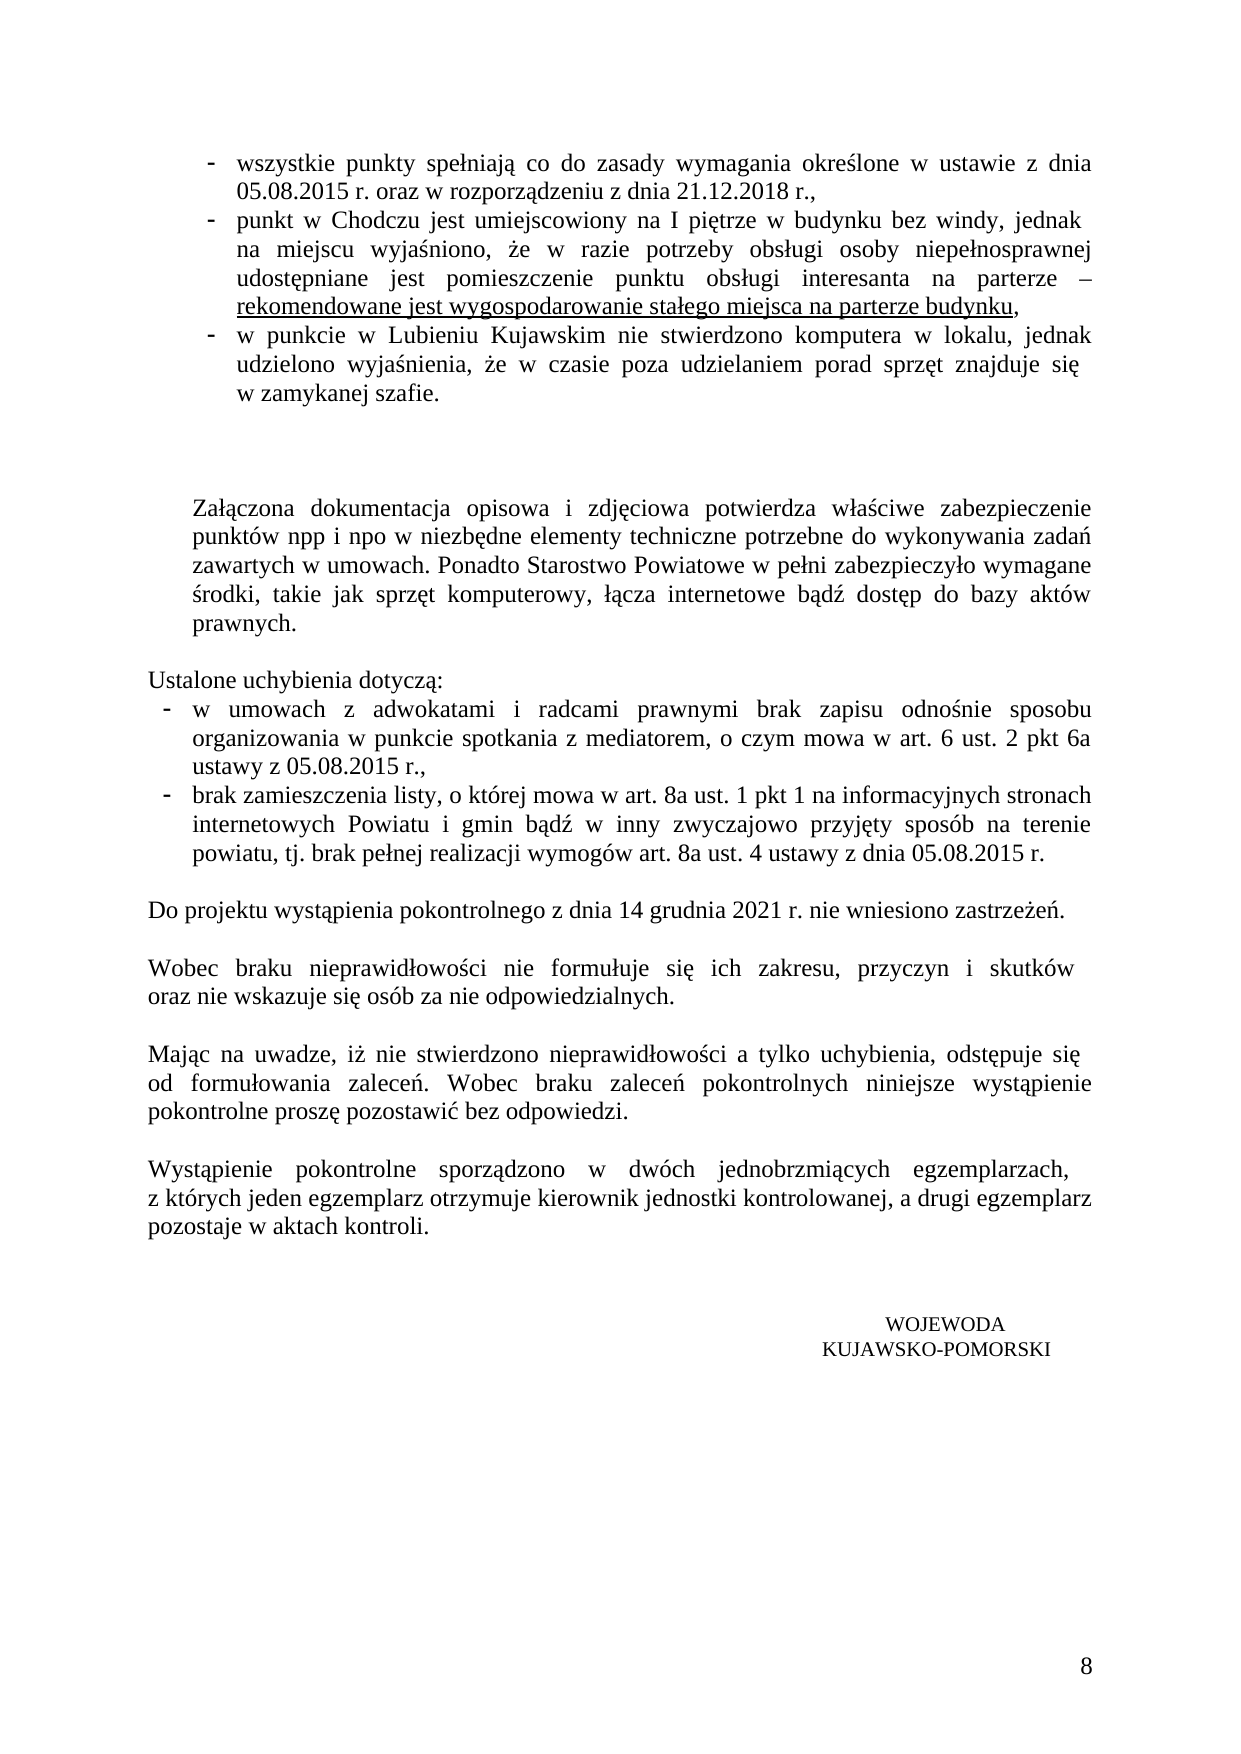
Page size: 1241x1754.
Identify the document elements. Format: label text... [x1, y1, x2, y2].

list brak zamieszczenia listy, o której mowa w art. 8a ust. 1 pkt 1 na informacyjnych stronach internetowych Powiatu i gmin bądź w inny zwyczajowo przyjęty sposób na terenie powiatu, tj. brak pełnej realizacji wymogów art. 8a ust. 4 ustawy z dnia 05.08.2015 r. [163, 780, 1092, 866]
text Wobec braku nieprawidłowości nie formułuje się ich zakresu, przyczyn i skutków oraz nie wskazuje się osób za nie odpowiedzialnych. [148, 953, 1092, 1010]
text WOJEWODA [811, 1312, 1092, 1336]
list w punkcie w Lubieniu Kujawskim nie stwierdzono komputera w lokalu, jednak udzielono wyjaśnienia, że w czasie poza udzielaniem porad sprzęt znajduje się w zamykanej szafie. [207, 320, 1092, 406]
text Ustalone uchybienia dotyczą: [148, 665, 1092, 694]
list punkt w Chodczu jest umiejscowiony na I piętrze w budynku bez windy, jednak na miejscu wyjaśniono, że w razie potrzeby obsługi osoby niepełnosprawnej udostępniane jest pomieszczenie punktu obsługi interesanta na parterze – rekomendowane jest wygospodarowanie stałego miejsca na parterze budynku, [207, 205, 1092, 320]
text KUJAWSKO-POMORSKI [738, 1336, 1092, 1361]
text Załączona dokumentacja opisowa i zdjęciowa potwierdza właściwe zabezpieczenie punktów npp i npo w niezbędne elementy techniczne potrzebne do wykonywania zadań zawartych w umowach. Ponadto Starostwo Powiatowe w pełni zabezpieczyło wymagane środki, takie jak sprzęt komputerowy, łącza internetowe bądź dostęp do bazy aktów prawnych. [192, 493, 1092, 636]
text Do projektu wystąpienia pokontrolnego z dnia 14 grudnia 2021 r. nie wniesiono zastrzeżeń. [148, 895, 1092, 924]
text Mając na uwadze, iż nie stwierdzono nieprawidłowości a tylko uchybienia, odstępuje się od formułowania zaleceń. Wobec braku zaleceń pokontrolnych niniejsze wystąpienie pokontrolne proszę pozostawić bez odpowiedzi. [148, 1039, 1092, 1125]
list w umowach z adwokatami i radcami prawnymi brak zapisu odnośnie sposobu organizowania w punkcie spotkania z mediatorem, o czym mowa w art. 6 ust. 2 pkt 6a ustawy z 05.08.2015 r., [163, 694, 1092, 780]
text Wystąpienie pokontrolne sporządzono w dwóch jednobrzmiących egzemplarzach, z których jeden egzemplarz otrzymuje kierownik jednostki kontrolowanej, a drugi egzemplarz pozostaje w aktach kontroli. [148, 1154, 1092, 1240]
list wszystkie punkty spełniają co do zasady wymagania określone w ustawie z dnia 05.08.2015 r. oraz w rozporządzeniu z dnia 21.12.2018 r., [207, 148, 1092, 205]
